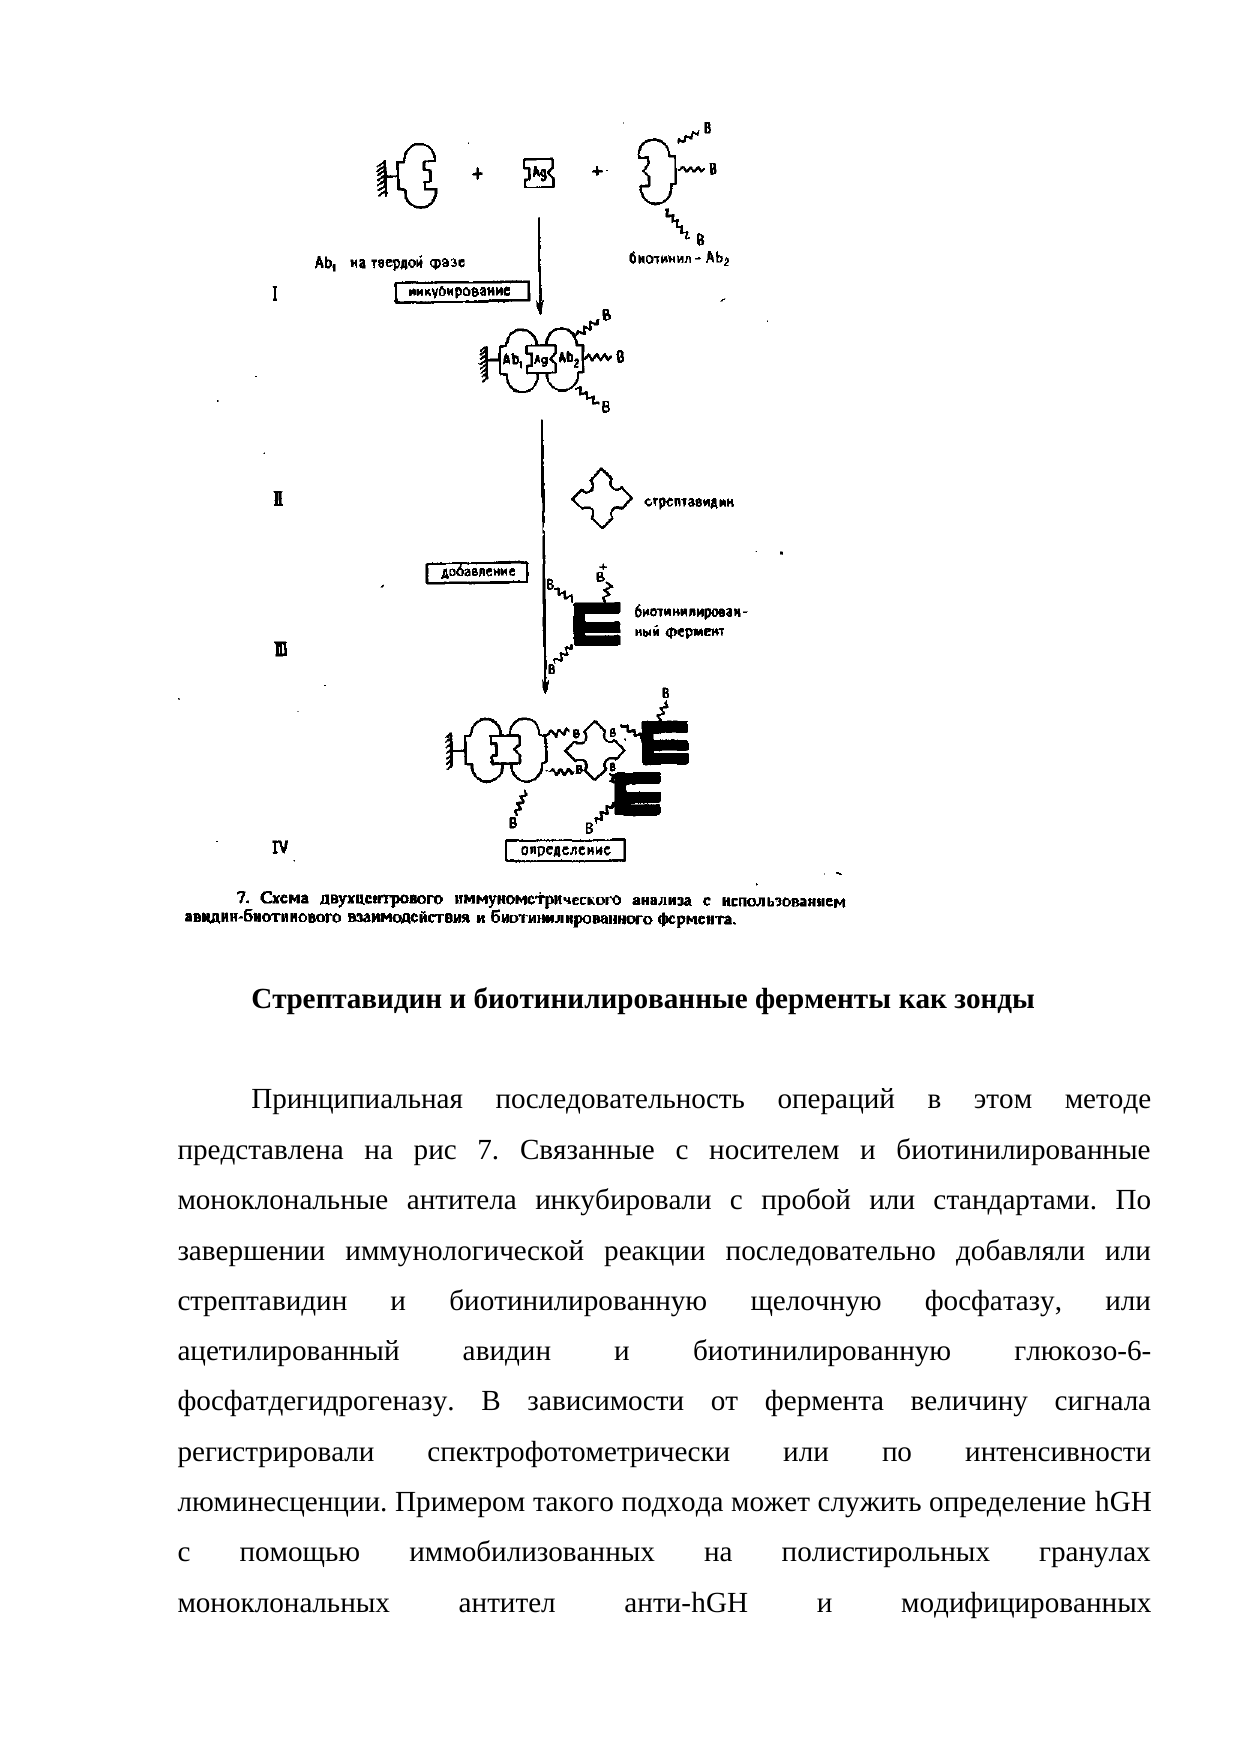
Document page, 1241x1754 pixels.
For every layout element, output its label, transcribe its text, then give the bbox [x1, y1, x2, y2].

picture [177, 118, 848, 931]
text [177, 1082, 1152, 1618]
text Стрептавидин и биотинилированные ферменты как зонды [177, 981, 1152, 1014]
